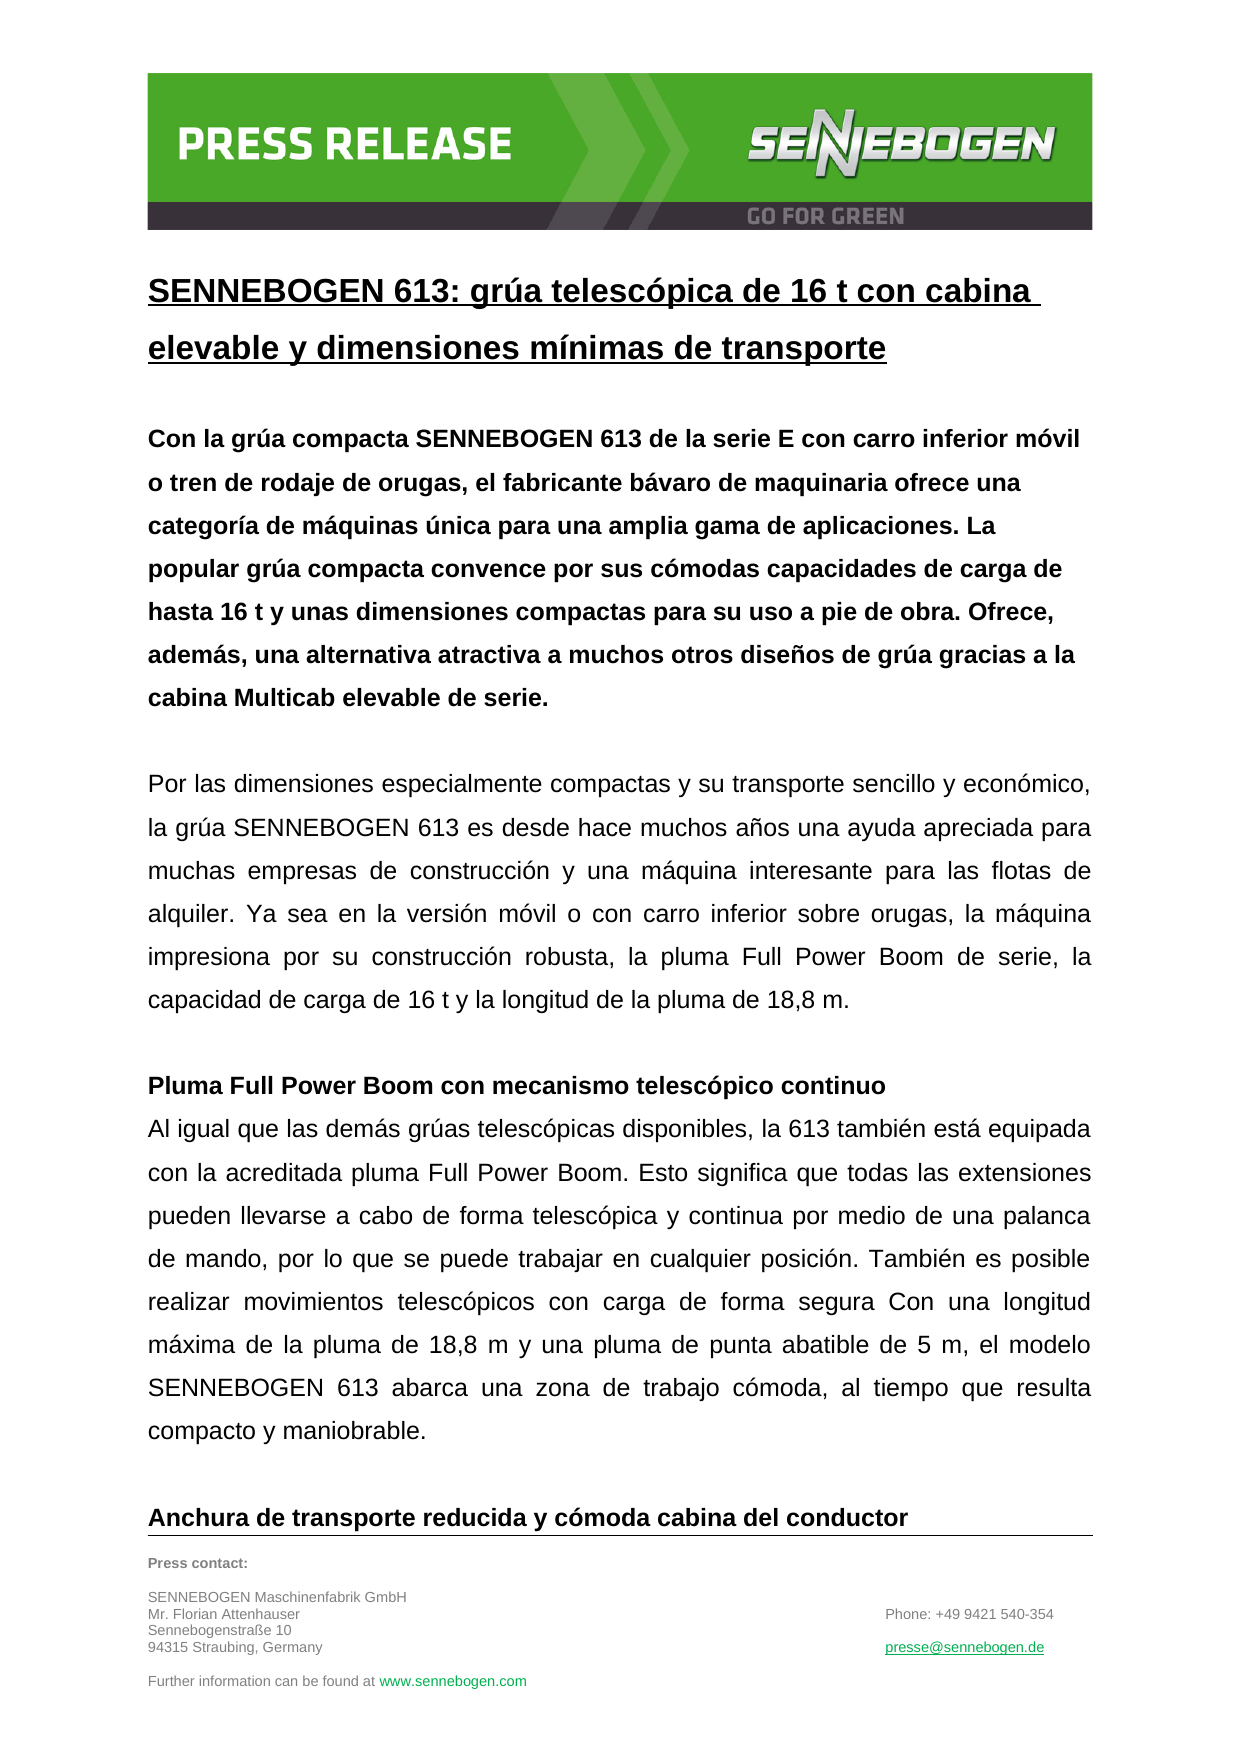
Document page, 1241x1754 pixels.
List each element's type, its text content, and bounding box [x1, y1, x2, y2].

text SENNEBOGEN 613: grúa telescópica de 16 t con cabina elevable y dimensiones mínimas de transporte [148, 271, 1093, 410]
text Con la grúa compacta SENNEBOGEN 613 de la serie E con carro inferior móvil o tren de rodaje de orugas, el fabricante bávaro de maquinaria ofrece una categoría de máquinas única para una amplia gama de aplicaciones. La popular grúa compacta convence por sus cómodas capacidades de carga de hasta 16 t y unas dimensiones compactas para su uso a pie de obra. Ofrece, además, una alternativa atractiva a muchos otros diseños de grúa gracias a la cabina Multicab elevable de serie. [148, 424, 1093, 712]
text Pluma Full Power Boom con mecanismo telescópico continuo [148, 1071, 1093, 1100]
text Anchura de transporte reducida y cómoda cabina del conductor [148, 1502, 1093, 1531]
text Al igual que las demás grúas telescópicas disponibles, la 613 también está equipada con la acreditada pluma Full Power Boom. Esto significa que todas las extensiones pueden llevarse a cabo de forma telescópica y continua por medio de una palanca de mando, por lo que se puede trabajar en cualquier posición. También es posible realizar movimientos telescópicos con carga de forma segura Con una longitud máxima de la pluma de 18,8 m y una pluma de punta abatible de 5 m, el modelo SENNEBOGEN 613 abarca una zona de trabajo cómoda, al tiempo que resulta compacto y maniobrable. [148, 1114, 1093, 1445]
picture [147, 73, 1093, 230]
text Por las dimensiones especialmente compactas y su transporte sencillo y económico, la grúa SENNEBOGEN 613 es desde hace muchos años una ayuda apreciada para muchas empresas de construcción y una máquina interesante para las flotas de alquiler. Ya sea en la versión móvil o con carro inferior sobre orugas, la máquina impresiona por su construcción robusta, la pluma Full Power Boom de serie, la capacidad de carga de 16 t y la longitud de la pluma de 18,8 m. [148, 769, 1093, 1014]
